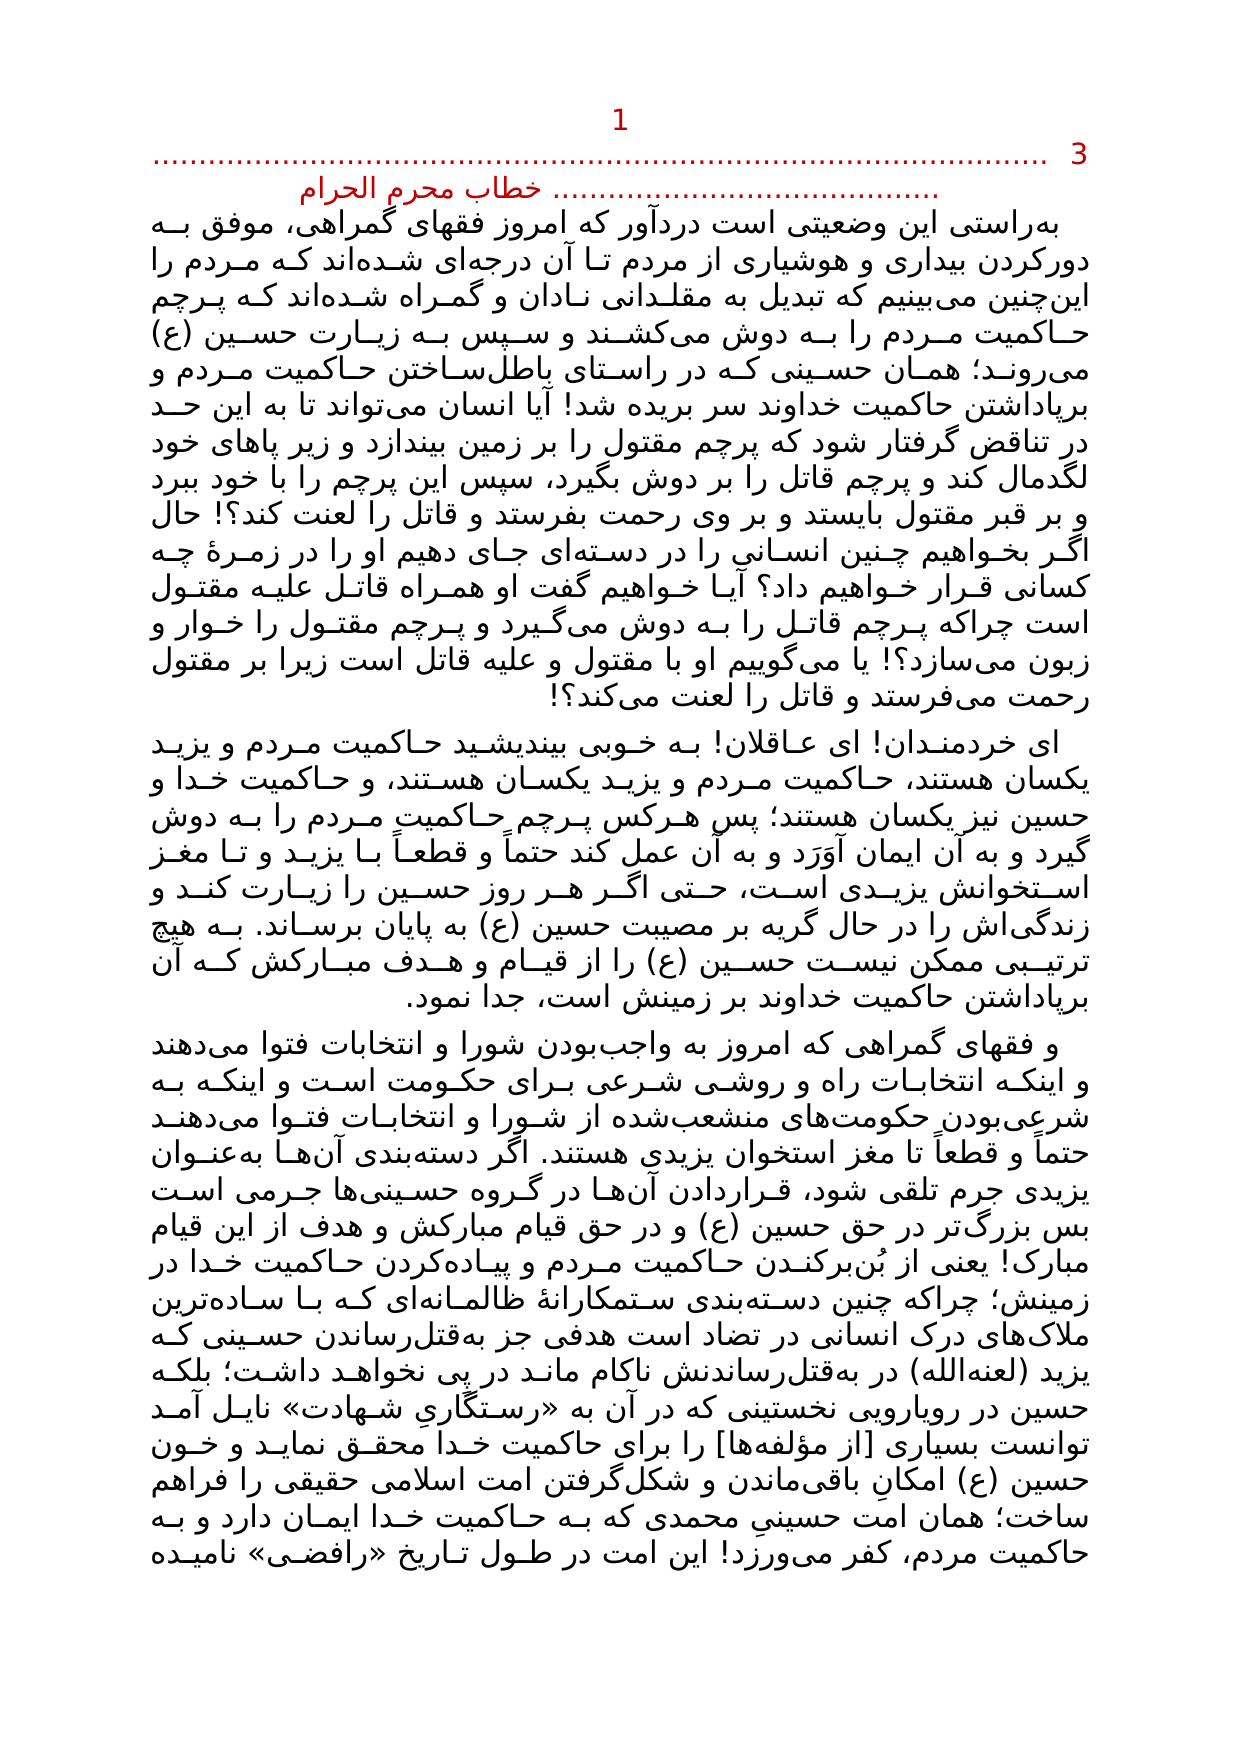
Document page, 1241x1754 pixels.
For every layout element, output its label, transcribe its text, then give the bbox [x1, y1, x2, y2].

text به‌راستی این وضعیتی است دردآور که امروز فقهای گمراهی، موفق به دور‌کردن بیداری و هوشیاری از مردم تا آن درجه‌ای شده‌اند که مردم را این‌چنین می‌بینیم که تبدیل به مقلدانی نادان و گمراه شده‌اند که پرچم حاکمیت مردم را به دوش می‌کشند و سپس به زیارت حسین (ع) می‌روند؛ همان حسینی که در راستای باطل‌ساختن حاکمیت مردم و برپاداشتن حاکمیت خداوند سر بریده شد! آیا انسان می‌تواند تا به این حد در تناقض گرفتار شود که پرچم مقتول را بر زمین بیندازد و زیر پاهای خود لگدمال کند و پرچم قاتل را بر دوش بگیرد، سپس این پرچم را با خود ببرد و بر قبر مقتول بایستد و بر وی رحمت بفرستد و قاتل را لعنت کند؟! حال اگر بخواهیم چنین انسانی را در دسته‌ای جای دهیم او را در زمرۀ چه کسانی قرار خواهیم داد؟ آیا خواهیم گفت او همراه قاتل علیه مقتول است چراکه پرچم قاتل را به دوش می‌گیرد و پرچم مقتول را خوار و زبون می‌سازد؟! یا می‌گوییم او با مقتول و علیه قاتل است زیرا بر مقتول رحمت می‌فرستد و قاتل را لعنت می‌کند؟! [150, 205, 1090, 714]
text ای خردمندان! ای عاقلان! به خوبی بیندیشید حاکمیت مردم و یزید یکسان هستند، حاکمیت مردم و یزید یکسان هستند، و حاکمیت خدا و حسین نیز یکسان هستند؛ پس هر‌کس پرچم حاکمیت مردم را به دوش گیرد و به آن ایمان آوَرَد و به آن عمل کند حتماً و قطعاً با یزید و تا مغز استخوانش یزیدی است، حتی اگر هر روز حسین را زیارت کند و زندگی‌اش را در حال گریه بر مصیبت حسین (ع) به پایان برساند. به هیچ ترتیبی ممکن نیست حسین (ع) را از قیام و هدف مبارکش که آن برپاداشتن حاکمیت خداوند بر زمینش‌ است، جدا نمود. [150, 724, 1090, 1015]
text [150, 1026, 1090, 1571]
